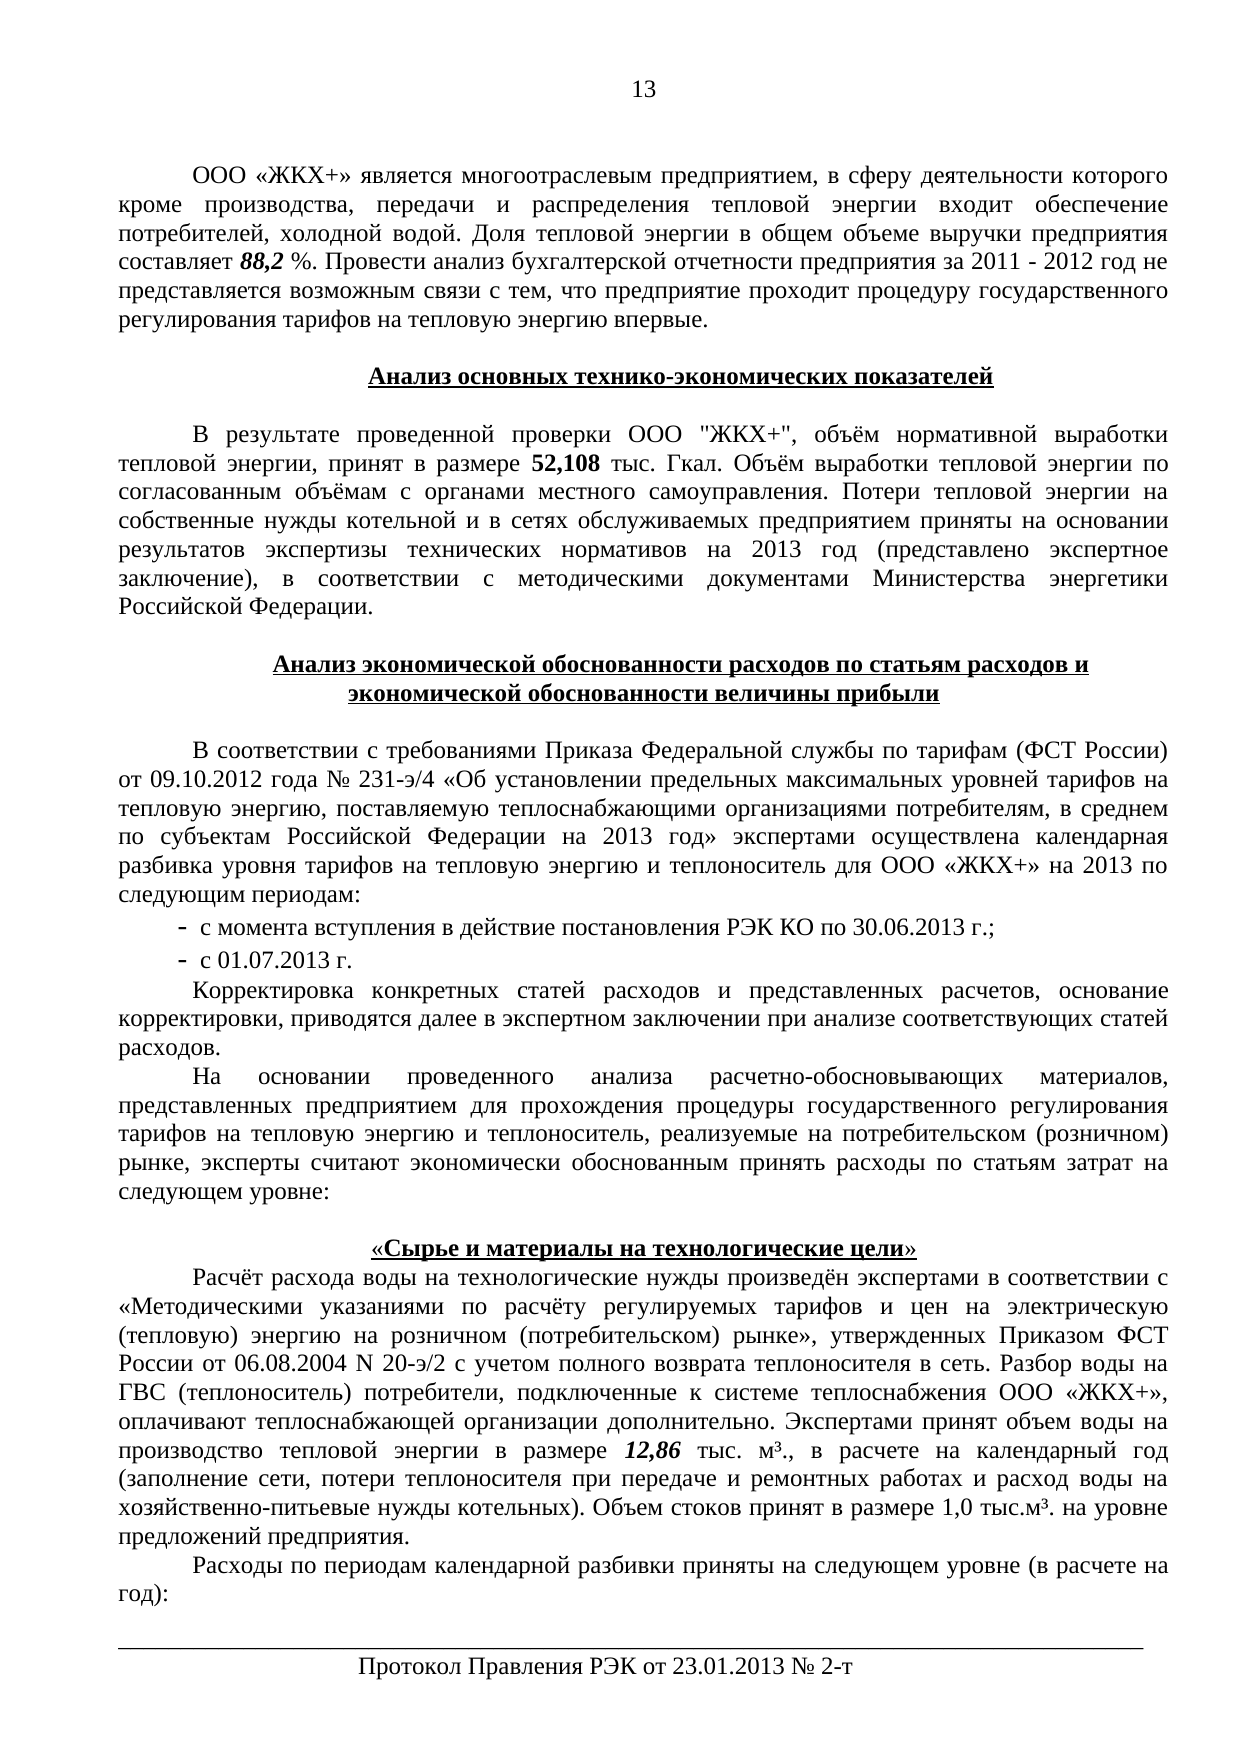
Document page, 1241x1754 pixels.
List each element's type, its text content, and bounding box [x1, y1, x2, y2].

list с 01.07.2013 г. [177, 941, 1169, 975]
list с момента вступления в действие постановления РЭК КО по 30.06.2013 г.; [177, 908, 1169, 941]
text На основании проведенного анализа расчетно-обосновывающих материалов, представленных предприятием для прохождения процедуры государственного регулирования тарифов на тепловую энергию и теплоноситель, реализуемые на потребительском (розничном) рынке, эксперты считают экономически обоснованным принять расходы по статьям затрат на следующем уровне: [118, 1061, 1169, 1205]
text Расчёт расхода воды на технологические нужды произведён экспертами в соответствии с «Методическими указаниями по расчёту регулируемых тарифов и цен на электрическую (тепловую) энергию на розничном (потребительском) рынке», утвержденных Приказом ФСТ России от 06.08.2004 N 20-э/2 с учетом полного возврата теплоносителя в сеть. Разбор воды на ГВС (теплоноситель) потребители, подключенные к системе теплоснабжения ООО «ЖКХ+», оплачивают теплоснабжающей организации дополнительно. Экспертами принят объем воды на производство тепловой энергии в размере 12,86 тыс. м³., в расчете на календарный год (заполнение сети, потери теплоносителя при передаче и ремонтных работах и расход воды на хозяйственно-питьевые нужды котельных). Объем стоков принят в размере 1,0 тыс.м³. на уровне предложений предприятия. [118, 1262, 1169, 1550]
text «Сырье и материалы на технологические цели» [118, 1233, 1169, 1262]
text В результате проведенной проверки ООО "ЖКХ+", объём нормативной выработки тепловой энергии, принят в размере 52,108 тыс. Гкал. Объём выработки тепловой энергии по согласованным объёмам с органами местного самоуправления. Потери тепловой энергии на собственные нужды котельной и в сетях обслуживаемых предприятием приняты на основании результатов экспертизы технических нормативов на 2013 год (представлено экспертное заключение), в соответствии с методическими документами Министерства энергетики Российской Федерации. [118, 419, 1169, 620]
text Анализ экономической обоснованности расходов по статьям расходов и экономической обоснованности величины прибыли [118, 649, 1169, 706]
text Анализ основных технико-экономических показателей [118, 361, 1169, 390]
text В соответствии с требованиями Приказа Федеральной службы по тарифам (ФСТ России) от 09.10.2012 года № 231-э/4 «Об установлении предельных максимальных уровней тарифов на тепловую энергию, поставляемую теплоснабжающими организациями потребителям, в среднем по субъектам Российской Федерации на 2013 год» экспертами осуществлена календарная разбивка уровня тарифов на тепловую энергию и теплоноситель для ООО «ЖКХ+» на 2013 по следующим периодам: [118, 735, 1169, 908]
text Корректировка конкретных статей расходов и представленных расчетов, основание корректировки, приводятся далее в экспертном заключении при анализе соответствующих статей расходов. [118, 975, 1169, 1061]
text Расходы по периодам календарной разбивки приняты на следующем уровне (в расчете на год): [118, 1550, 1169, 1607]
text ООО «ЖКХ+» является многоотраслевым предприятием, в сферу деятельности которого кроме производства, передачи и распределения тепловой энергии входит обеспечение потребителей, холодной водой. Доля тепловой энергии в общем объеме выручки предприятия составляет 88,2 %. Провести анализ бухгалтерской отчетности предприятия за 2011 - 2012 год не представляется возможным связи с тем, что предприятие проходит процедуру государственного регулирования тарифов на тепловую энергию впервые. [118, 160, 1169, 333]
